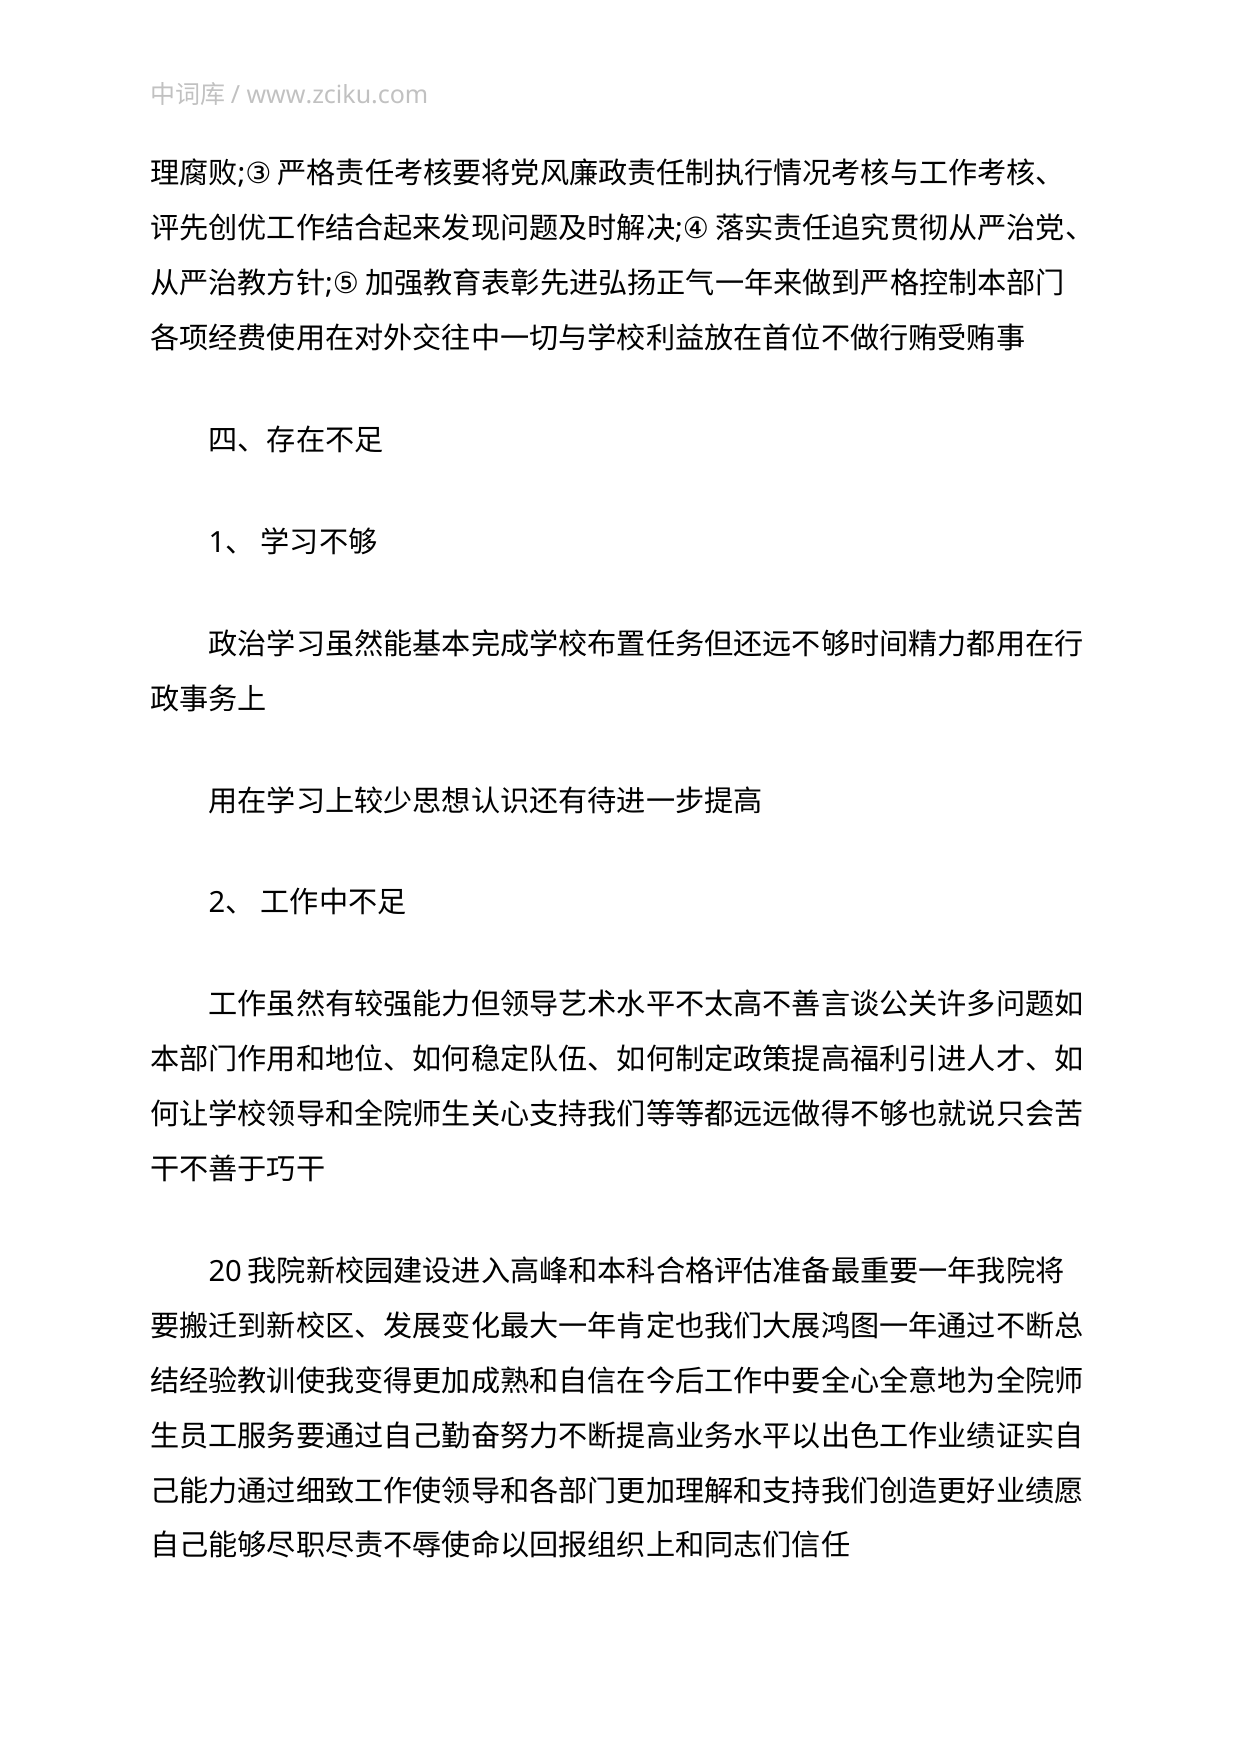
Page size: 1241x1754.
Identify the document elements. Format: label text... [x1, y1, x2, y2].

text 20我院新校园建设进入高峰和本科合格评估准备最重要一年我院将要搬迁到新校区、发展变化最大一年肯定也我们大展鸿图一年通过不断总结经验教训使我变得更加成熟和自信在今后工作中要全心全意地为全院师生员工服务要通过自己勤奋努力不断提高业务水平以出色工作业绩证实自己能力通过细致工作使领导和各部门更加理解和支持我们创造更好业绩愿自己能够尽职尽责不辱使命以回报组织上和同志们信任 [150, 1247, 1090, 1564]
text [150, 150, 1090, 357]
text 四、存在不足 [150, 417, 1090, 459]
text 用在学习上较少思想认识还有待进一步提高 [150, 777, 1090, 819]
text 2、 工作中不足 [150, 879, 1090, 921]
text 1、 学习不够 [150, 518, 1090, 561]
text 政治学习虽然能基本完成学校布置任务但还远不够时间精力都用在行政事务上 [150, 621, 1090, 718]
text 工作虽然有较强能力但领导艺术水平不太高不善言谈公关许多问题如本部门作用和地位、如何稳定队伍、如何制定政策提高福利引进人才、如何让学校领导和全院师生关心支持我们等等都远远做得不够也就说只会苦干不善于巧干 [150, 981, 1090, 1188]
